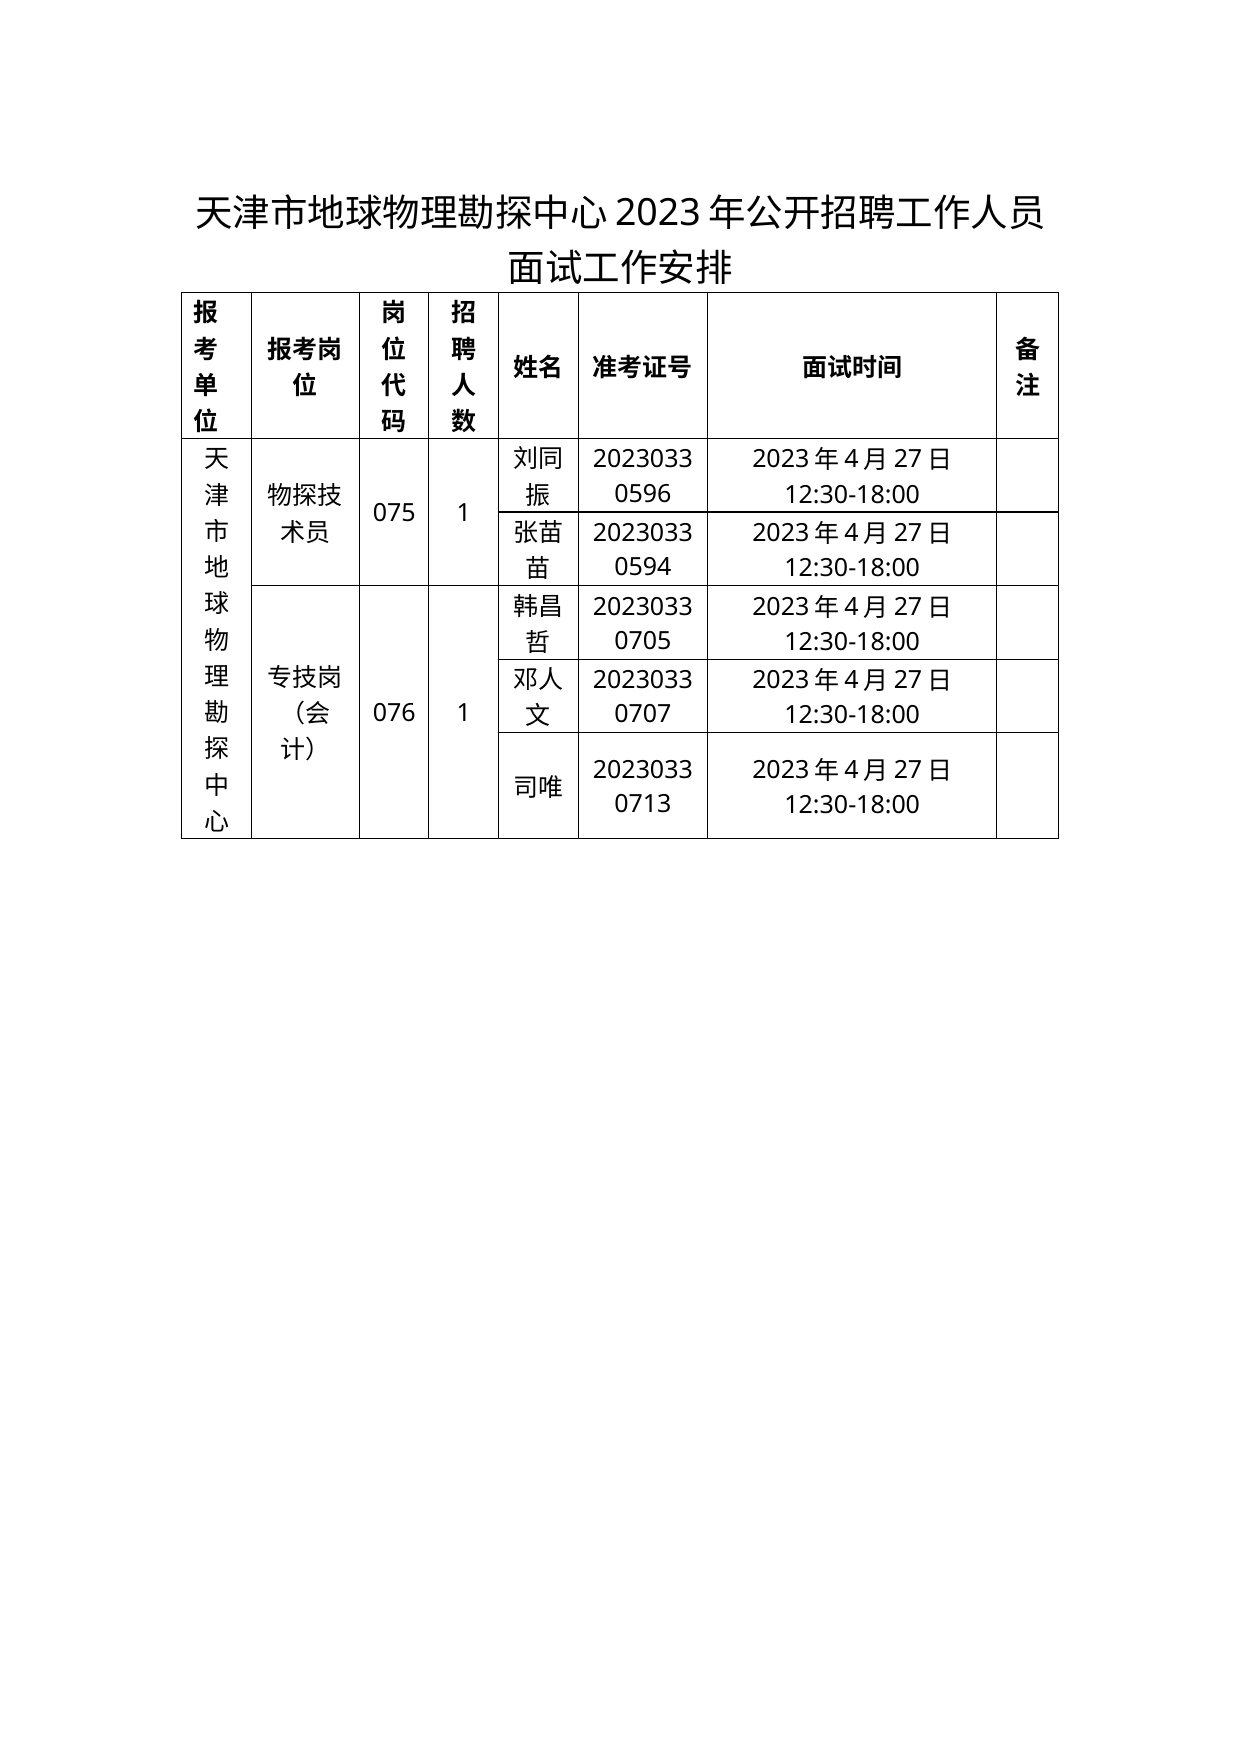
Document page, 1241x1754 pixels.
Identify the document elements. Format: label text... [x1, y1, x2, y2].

table_cell 2023年4月27日12:30-18:00 [708, 586, 996, 658]
table_cell 韩昌哲 [499, 586, 578, 658]
table_cell 20230330707 [579, 660, 707, 732]
table_cell 076 [360, 586, 428, 838]
table_cell 岗位代码 [360, 293, 428, 438]
table_cell 邓人文 [499, 660, 578, 732]
table_cell [997, 660, 1058, 732]
table_cell 20230330596 [579, 439, 707, 511]
table_cell 2023年4月27日12:30-18:00 [708, 513, 996, 585]
table_cell 报考岗位 [252, 293, 359, 438]
table_cell 20230330713 [579, 733, 707, 838]
table_cell 报考单位 [182, 293, 251, 438]
table_cell 专技岗（会计） [252, 586, 359, 838]
table_cell 备注 [997, 293, 1058, 438]
table_header 天津市地球物理勘探中心2023年公开招聘工作人员面试工作安排 [182, 183, 1058, 292]
table_cell 2023年4月27日12:30-18:00 [708, 733, 996, 838]
table_cell 司唯 [499, 733, 578, 838]
table_cell 刘同振 [499, 439, 578, 511]
table_cell 2023年4月27日12:30-18:00 [708, 660, 996, 732]
table_cell [997, 586, 1058, 658]
table_cell 20230330705 [579, 586, 707, 658]
table_cell 面试时间 [708, 293, 996, 438]
table_cell 20230330594 [579, 513, 707, 585]
table_cell 075 [360, 439, 428, 585]
table_cell 1 [429, 439, 498, 585]
table_cell 准考证号 [579, 293, 707, 438]
table_cell 2023年4月27日12:30-18:00 [708, 439, 996, 511]
table_cell 物探技术员 [252, 439, 359, 585]
table_cell 姓名 [499, 293, 578, 438]
table_cell [997, 733, 1058, 838]
table_cell 天津市地球物理勘探中心 [182, 439, 251, 838]
table_cell 张苗苗 [499, 513, 578, 585]
table_cell 招聘人数 [429, 293, 498, 438]
table_cell [997, 439, 1058, 511]
table_cell 1 [429, 586, 498, 838]
table_cell [997, 513, 1058, 585]
